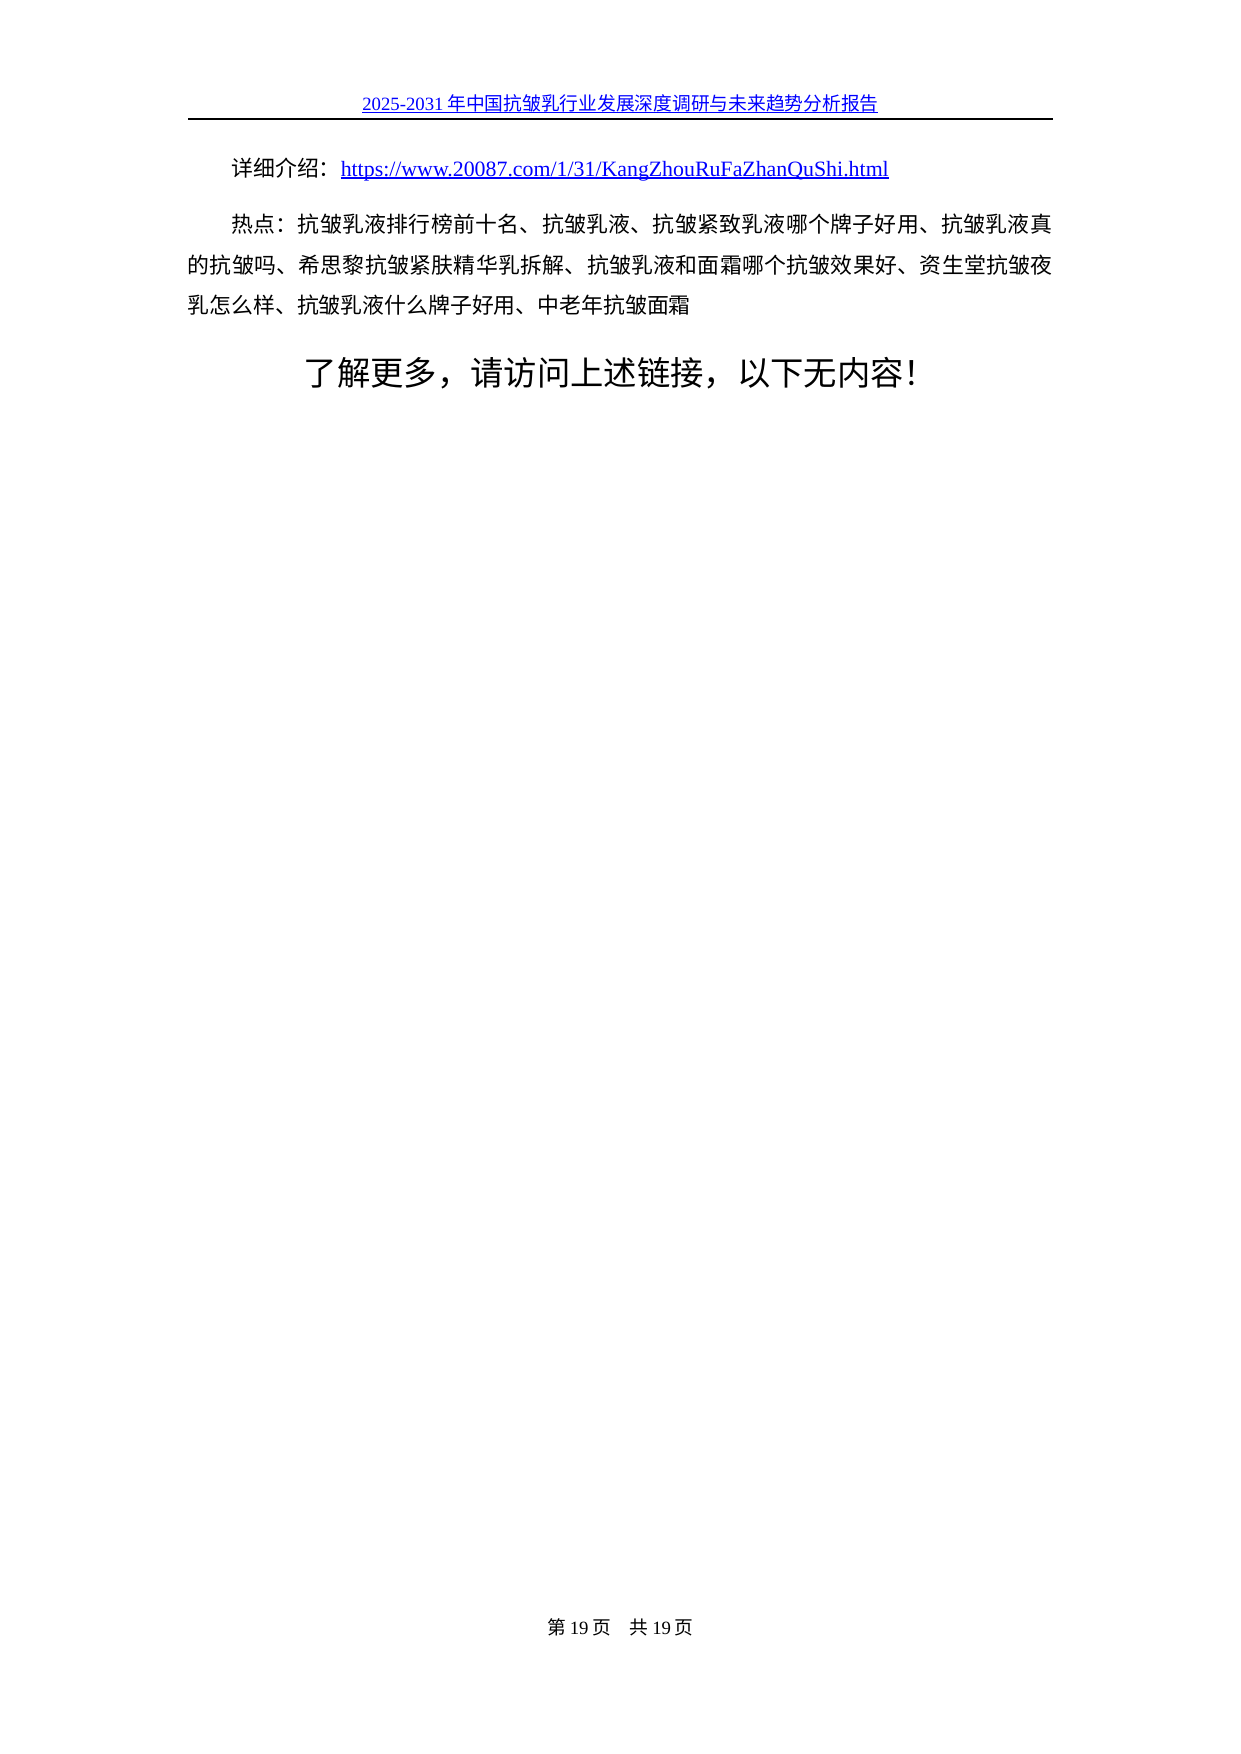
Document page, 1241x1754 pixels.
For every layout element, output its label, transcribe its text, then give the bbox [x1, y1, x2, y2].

text 详细介绍：https://www.20087.com/1/31/KangZhouRuFaZhanQuShi.html [187, 150, 1053, 183]
title 了解更多，请访问上述链接，以下无内容！ [187, 338, 1053, 403]
text 热点：抗皱乳液排行榜前十名、抗皱乳液、抗皱紧致乳液哪个牌子好用、抗皱乳液真的抗皱吗、希思黎抗皱紧肤精华乳拆解、抗皱乳液和面霜哪个抗皱效果好、资生堂抗皱夜乳怎么样、抗皱乳液什么牌子好用、中老年抗皱面霜 [187, 207, 1053, 321]
